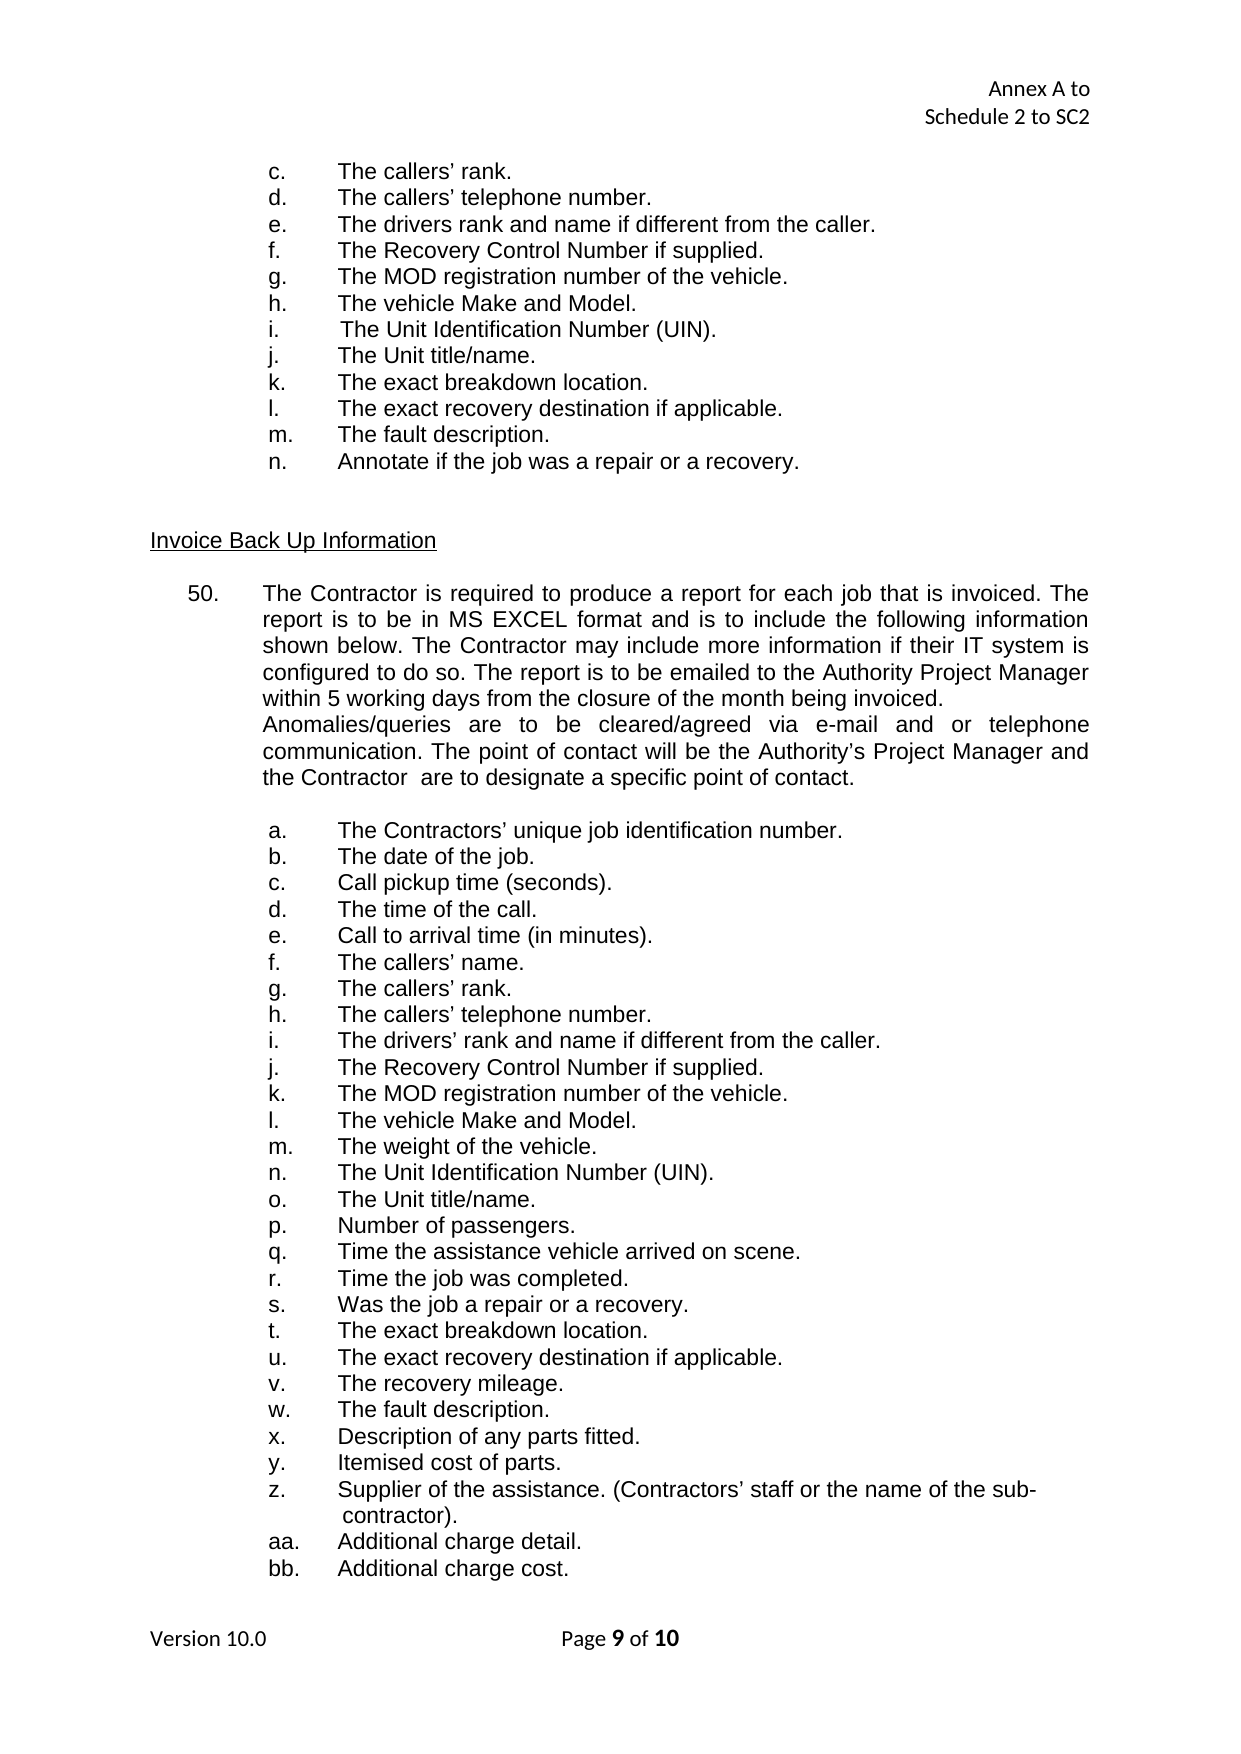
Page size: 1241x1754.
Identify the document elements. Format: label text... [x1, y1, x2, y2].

list Supplier of the assistance. (Contractors’ staff or the name of the sub-contractor). [268, 1476, 1090, 1528]
list The vehicle Make and Model. [224, 289, 1090, 316]
list The weight of the vehicle. [268, 1133, 1090, 1159]
list The vehicle Make and Model. [268, 1107, 1090, 1133]
list The drivers rank and name if different from the caller. [225, 211, 1090, 237]
list The Unit title/name. [268, 1186, 1090, 1212]
list The fault description. [268, 1396, 1090, 1423]
text Anomalies/queries are to be cleared/agreed via e-mail and or telephone communication. The point of contact will be the Authority’s Project Manager and the Contractor are to designate a specific point of contact. [262, 711, 1090, 790]
list The Unit title/name. [268, 342, 1090, 369]
list The callers’ rank. [225, 158, 1090, 184]
list The exact breakdown location. [224, 369, 1090, 395]
list The Contractors’ unique job identification number. [268, 817, 1090, 843]
list Call to arrival time (in minutes). [268, 922, 1090, 948]
list Additional charge detail. [268, 1528, 1090, 1554]
list Call pickup time (seconds). [268, 869, 1090, 896]
list The recovery mileage. [268, 1370, 1090, 1396]
list The Contractor is required to produce a report for each job that is invoiced. The report is to be in MS EXCEL format and is to include the following information shown below. The Contractor may include more information if their IT system is configured to do so. The report is to be emailed to the Authority Project Manager within 5 working days from the closure of the month being invoiced. [187, 579, 1090, 711]
list Time the job was completed. [268, 1265, 1090, 1291]
text Invoice Back Up Information [150, 527, 1090, 553]
list The MOD registration number of the vehicle. [224, 263, 1090, 289]
list The Unit Identification Number (UIN). [268, 316, 1090, 342]
list The exact recovery destination if applicable. [268, 395, 1090, 421]
list The time of the call. [268, 896, 1090, 922]
list Annotate if the job was a repair or a recovery. [224, 448, 1090, 474]
list The date of the job. [268, 843, 1090, 869]
list Number of passengers. [268, 1212, 1090, 1238]
list The callers’ telephone number. [225, 184, 1090, 211]
list The drivers’ rank and name if different from the caller. [268, 1027, 1090, 1054]
list The callers’ rank. [268, 975, 1090, 1001]
list The fault description. [224, 421, 1090, 448]
list The callers’ name. [268, 948, 1090, 975]
list Time the assistance vehicle arrived on scene. [268, 1238, 1090, 1265]
list Was the job a repair or a recovery. [268, 1291, 1090, 1317]
list The exact recovery destination if applicable. [268, 1344, 1090, 1370]
list The callers’ telephone number. [268, 1001, 1090, 1027]
list Additional charge cost. [268, 1554, 1090, 1581]
list The Recovery Control Number if supplied. [268, 1054, 1090, 1080]
list The Unit Identification Number (UIN). [268, 1159, 1090, 1186]
list The Recovery Control Number if supplied. [268, 237, 1090, 263]
list The exact breakdown location. [268, 1317, 1090, 1344]
list Itemised cost of parts. [268, 1449, 1090, 1476]
list Description of any parts fitted. [268, 1423, 1090, 1449]
list The MOD registration number of the vehicle. [268, 1080, 1090, 1107]
